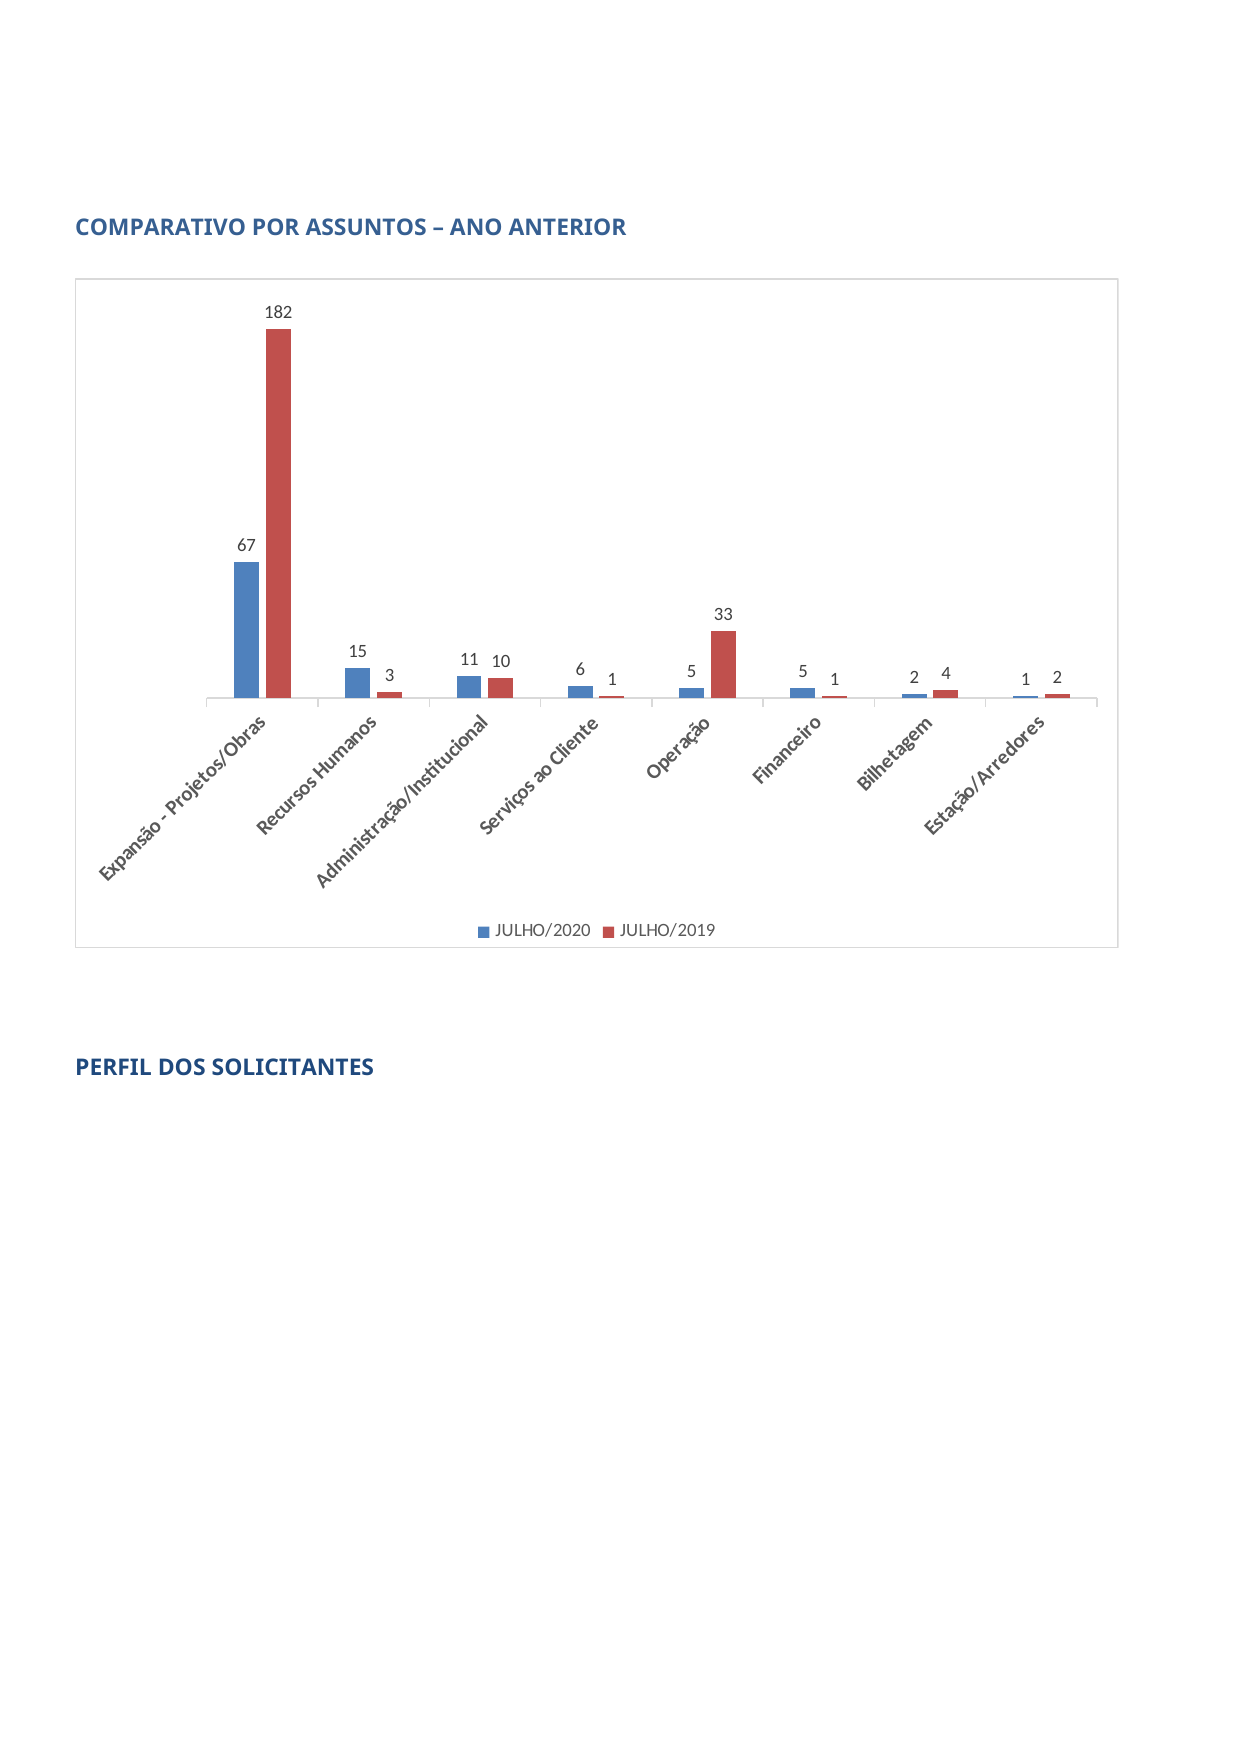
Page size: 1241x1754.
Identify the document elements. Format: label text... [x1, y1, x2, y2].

text COMPARATIVO POR ASSUNTOS – ANO ANTERIOR [75, 210, 1165, 242]
text PERFIL DOS SOLICITANTES [75, 1051, 1165, 1082]
